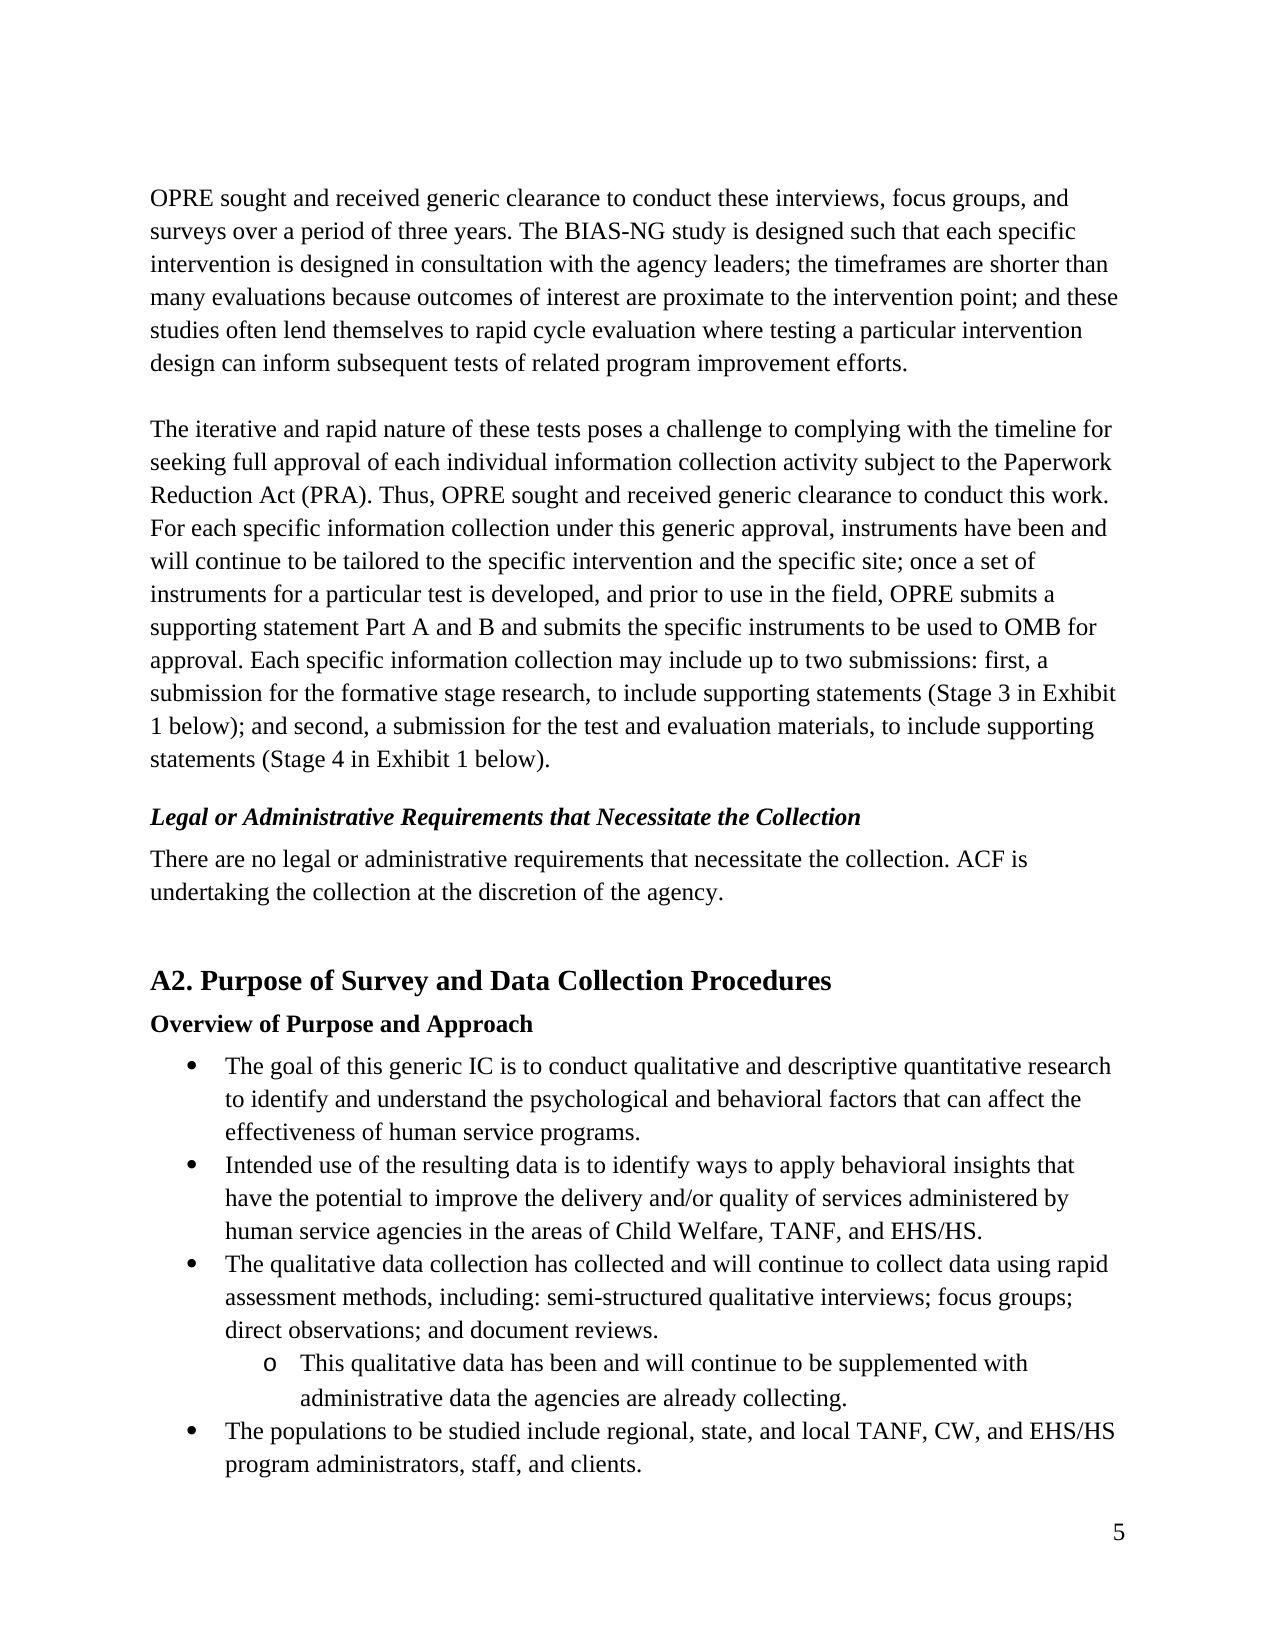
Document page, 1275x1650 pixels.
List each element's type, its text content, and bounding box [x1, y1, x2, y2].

text The iterative and rapid nature of these tests poses a challenge to complying with the timeline for seeking full approval of each individual information collection activity subject to the Paperwork Reduction Act (PRA). Thus, OPRE sought and received generic clearance to conduct this work. For each specific information collection under this generic approval, instruments have been and will continue to be tailored to the specific intervention and the specific site; once a set of instruments for a particular test is developed, and prior to use in the field, OPRE submits a supporting statement Part A and B and submits the specific instruments to be used to OMB for approval. Each specific information collection may include up to two submissions: first, a submission for the formative stage research, to include supporting statements (Stage 3 in Exhibit 1 below); and second, a submission for the test and evaluation materials, to include supporting statements (Stage 4 in Exhibit 1 below). [150, 414, 1125, 773]
list Intended use of the resulting data is to identify ways to apply behavioral insights that have the potential to improve the delivery and/or quality of services administered by human service agencies in the areas of Child Welfare, TANF, and EHS/HS. [187, 1150, 1125, 1245]
list The qualitative data collection has collected and will continue to collect data using rapid assessment methods, including: semi-structured qualitative interviews; focus groups; direct observations; and document reviews. [187, 1249, 1125, 1344]
list The goal of this generic IC is to conduct qualitative and descriptive quantitative research to identify and understand the psychological and behavioral factors that can affect the effectiveness of human service programs. [187, 1051, 1125, 1146]
subtitle Legal or Administrative Requirements that Necessitate the Collection [150, 802, 1125, 831]
text OPRE sought and received generic clearance to conduct these interviews, focus groups, and surveys over a period of three years. The BIAS-NG study is designed such that each specific intervention is designed in consultation with the agency leaders; the timeframes are shorter than many evaluations because outcomes of interest are proximate to the intervention point; and these studies often lend themselves to rapid cycle evaluation where testing a particular intervention design can inform subsequent tests of related program improvement efforts. [150, 183, 1125, 377]
list This qualitative data has been and will continue to be supplemented with administrative data the agencies are already collecting. [262, 1348, 1125, 1412]
text There are no legal or administrative requirements that necessitate the collection. ACF is undertaking the collection at the discretion of the agency. [150, 844, 1125, 905]
subtitle Overview of Purpose and Approach [150, 1009, 1125, 1038]
subtitle A2. Purpose of Survey and Data Collection Procedures [150, 963, 1125, 997]
list The populations to be studied include regional, state, and local TANF, CW, and EHS/HS program administrators, staff, and clients. [187, 1416, 1125, 1478]
